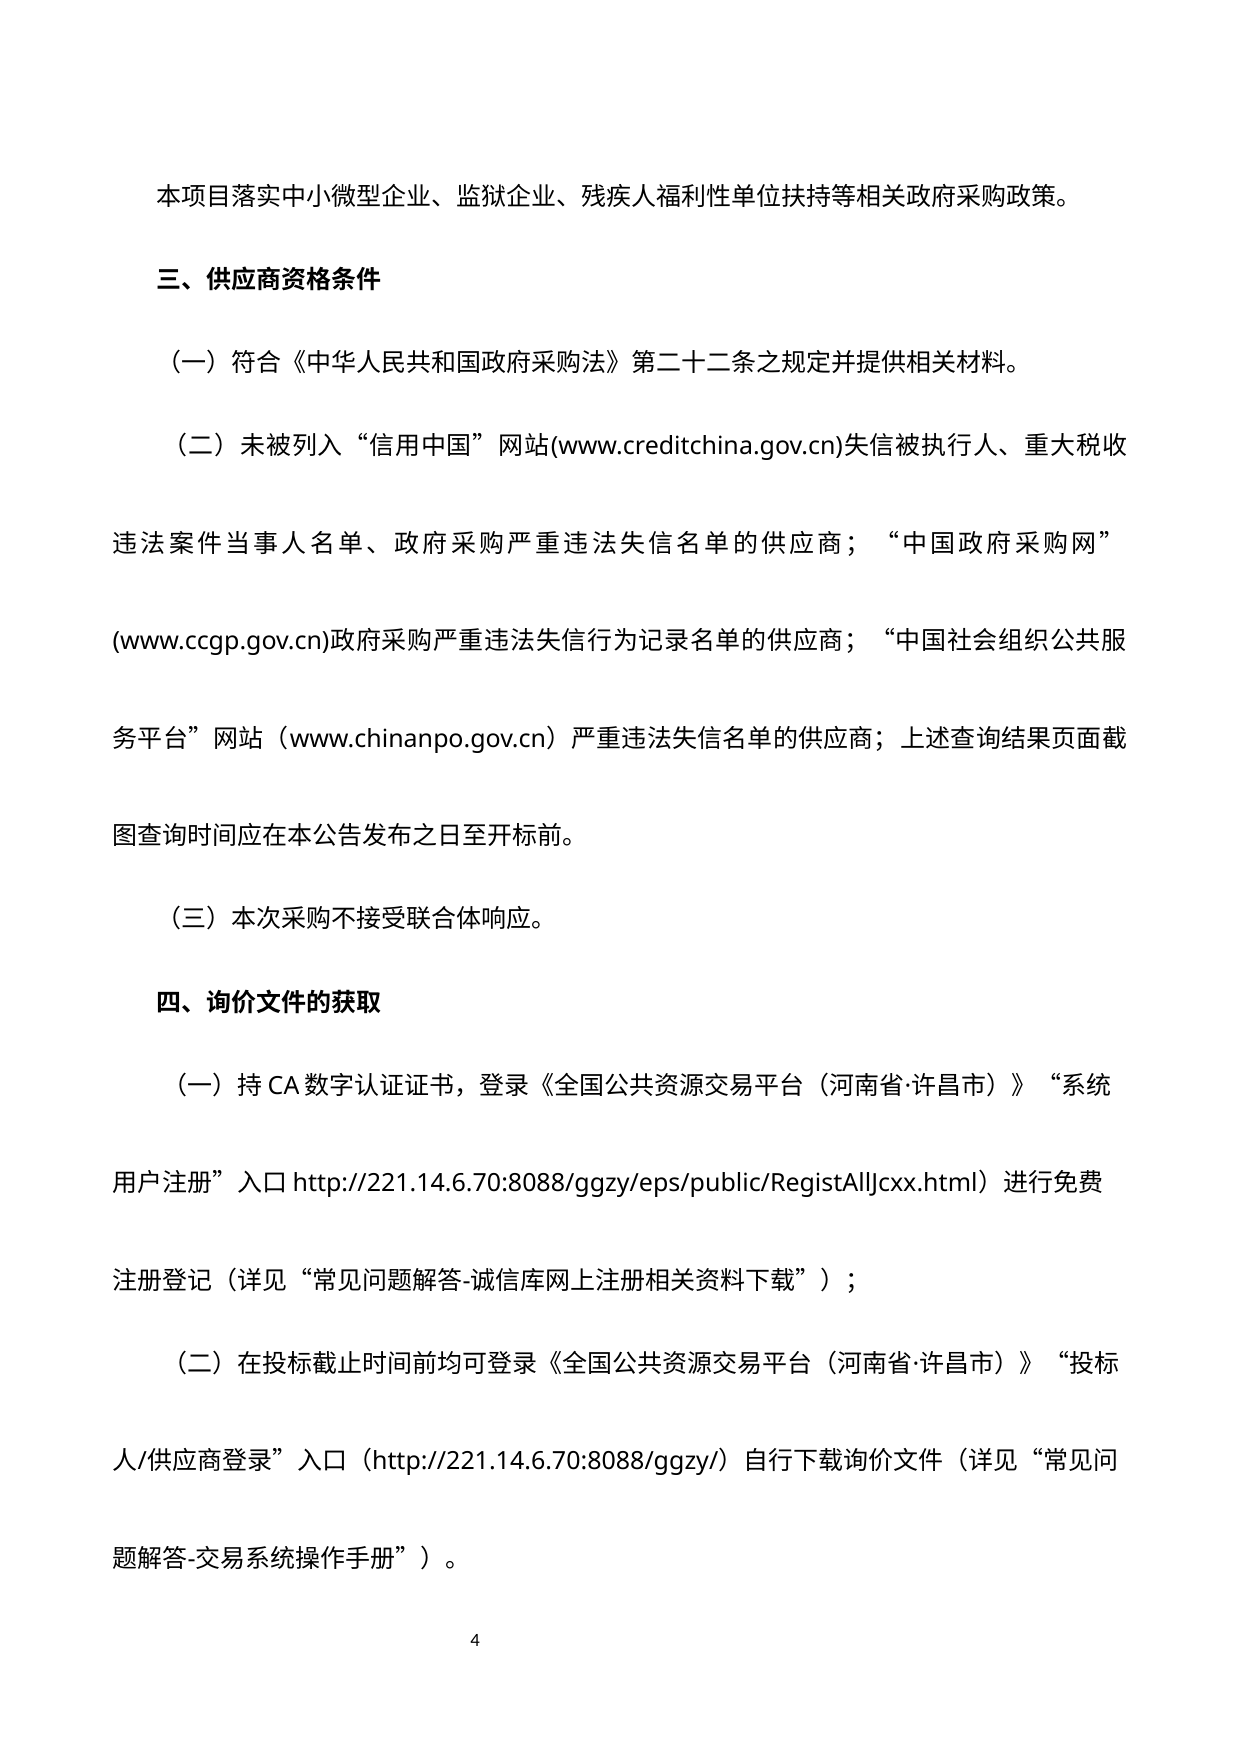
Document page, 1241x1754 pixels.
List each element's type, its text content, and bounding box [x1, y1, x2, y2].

text （三）本次采购不接受联合体响应。 [112, 884, 1128, 949]
text （二）未被列入“信用中国”网站(www.creditchina.gov.cn)失信被执行人、重大税收违法案件当事人名单、政府采购严重违法失信名单的供应商；“中国政府采购网” (www.ccgp.gov.cn)政府采购严重违法失信行为记录名单的供应商；“中国社会组织公共服务平台”网站（www.chinanpo.gov.cn）严重违法失信名单的供应商；上述查询结果页面截图查询时间应在本公告发布之日至开标前。 [112, 411, 1128, 866]
text 四、询价文件的获取 [112, 968, 1128, 1033]
text （一）符合《中华人民共和国政府采购法》第二十二条之规定并提供相关材料。 [112, 328, 1128, 393]
text （一）持CA数字认证证书，登录《全国公共资源交易平台（河南省·许昌市）》“系统用户注册”入口http://221.14.6.70:8088/ggzy/eps/public/RegistAllJcxx.html）进行免费注册登记（详见“常见问题解答-诚信库网上注册相关资料下载”）； [112, 1051, 1128, 1311]
text 本项目落实中小微型企业、监狱企业、残疾人福利性单位扶持等相关政府采购政策。 [112, 162, 1128, 227]
text （二）在投标截止时间前均可登录《全国公共资源交易平台（河南省·许昌市）》“投标人/供应商登录”入口（http://221.14.6.70:8088/ggzy/）自行下载询价文件（详见“常见问题解答-交易系统操作手册”）。 [112, 1329, 1128, 1589]
text 三、供应商资格条件 [112, 245, 1128, 310]
